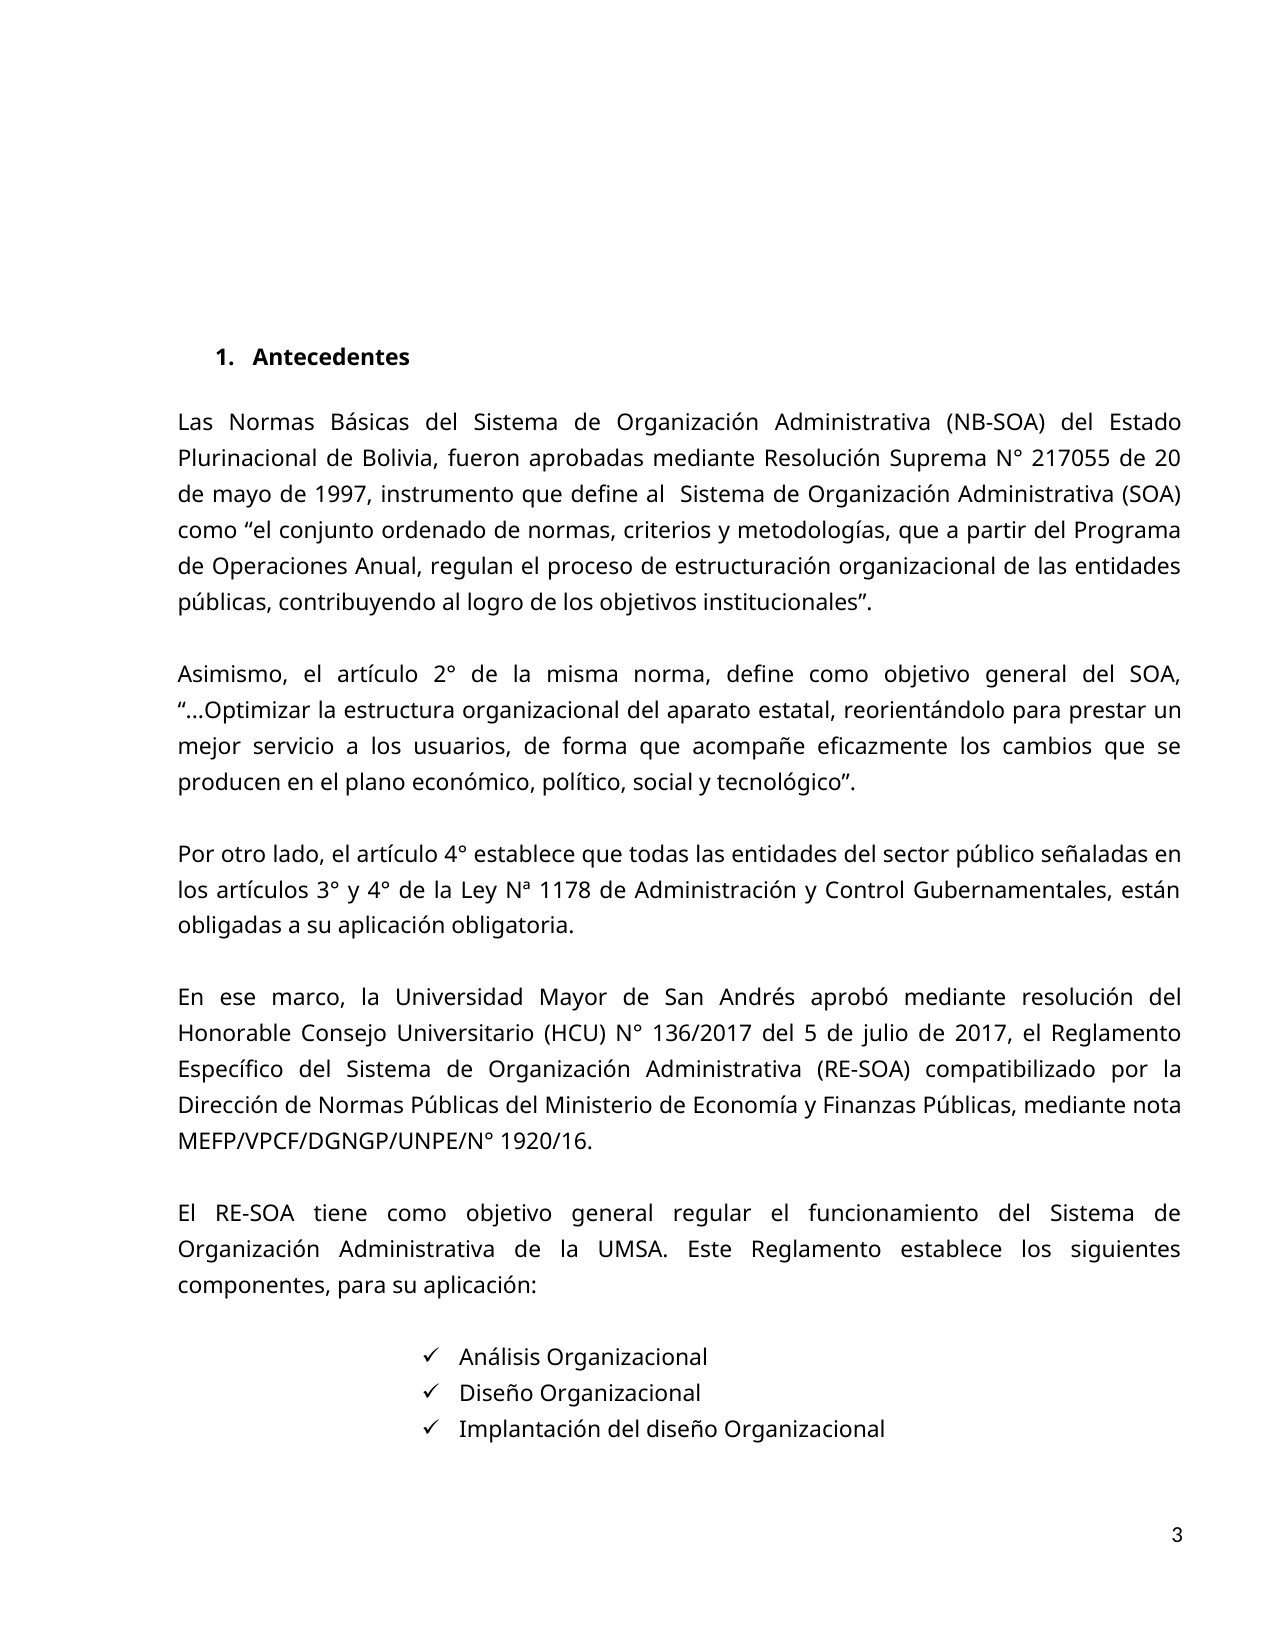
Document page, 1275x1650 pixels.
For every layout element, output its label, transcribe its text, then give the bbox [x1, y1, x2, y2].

text Las Normas Básicas del Sistema de Organización Administrativa (NB-SOA) del Estado Plurinacional de Bolivia, fueron aprobadas mediante Resolución Suprema N° 217055 de 20 de mayo de 1997, instrumento que define al Sistema de Organización Administrativa (SOA) como “el conjunto ordenado de normas, criterios y metodologías, que a partir del Programa de Operaciones Anual, regulan el proceso de estructuración organizacional de las entidades públicas, contribuyendo al logro de los objetivos institucionales”. [177, 406, 1182, 617]
subtitle Antecedentes [215, 341, 1182, 373]
text El RE-SOA tiene como objetivo general regular el funcionamiento del Sistema de Organización Administrativa de la UMSA. Este Reglamento establece los siguientes componentes, para su aplicación: [177, 1197, 1182, 1300]
list Implantación del diseño Organizacional [421, 1413, 1182, 1444]
text Por otro lado, el artículo 4° establece que todas las entidades del sector público señaladas en los artículos 3° y 4° de la Ley Nª 1178 de Administración y Control Gubernamentales, están obligadas a su aplicación obligatoria. [177, 838, 1182, 941]
text Asimismo, el artículo 2° de la misma norma, define como objetivo general del SOA, “...Optimizar la estructura organizacional del aparato estatal, reorientándolo para prestar un mejor servicio a los usuarios, de forma que acompañe eficazmente los cambios que se producen en el plano económico, político, social y tecnológico”. [177, 658, 1182, 797]
list Diseño Organizacional [421, 1377, 1182, 1408]
list Análisis Organizacional [421, 1341, 1182, 1372]
subtitle En ese marco, la Universidad Mayor de San Andrés aprobó mediante resolución del Honorable Consejo Universitario (HCU) N° 136/2017 del 5 de julio de 2017, el Reglamento Específico del Sistema de Organización Administrativa (RE-SOA) compatibilizado por la Dirección de Normas Públicas del Ministerio de Economía y Finanzas Públicas, mediante nota MEFP/VPCF/DGNGP/UNPE/N° 1920/16. [177, 981, 1182, 1156]
